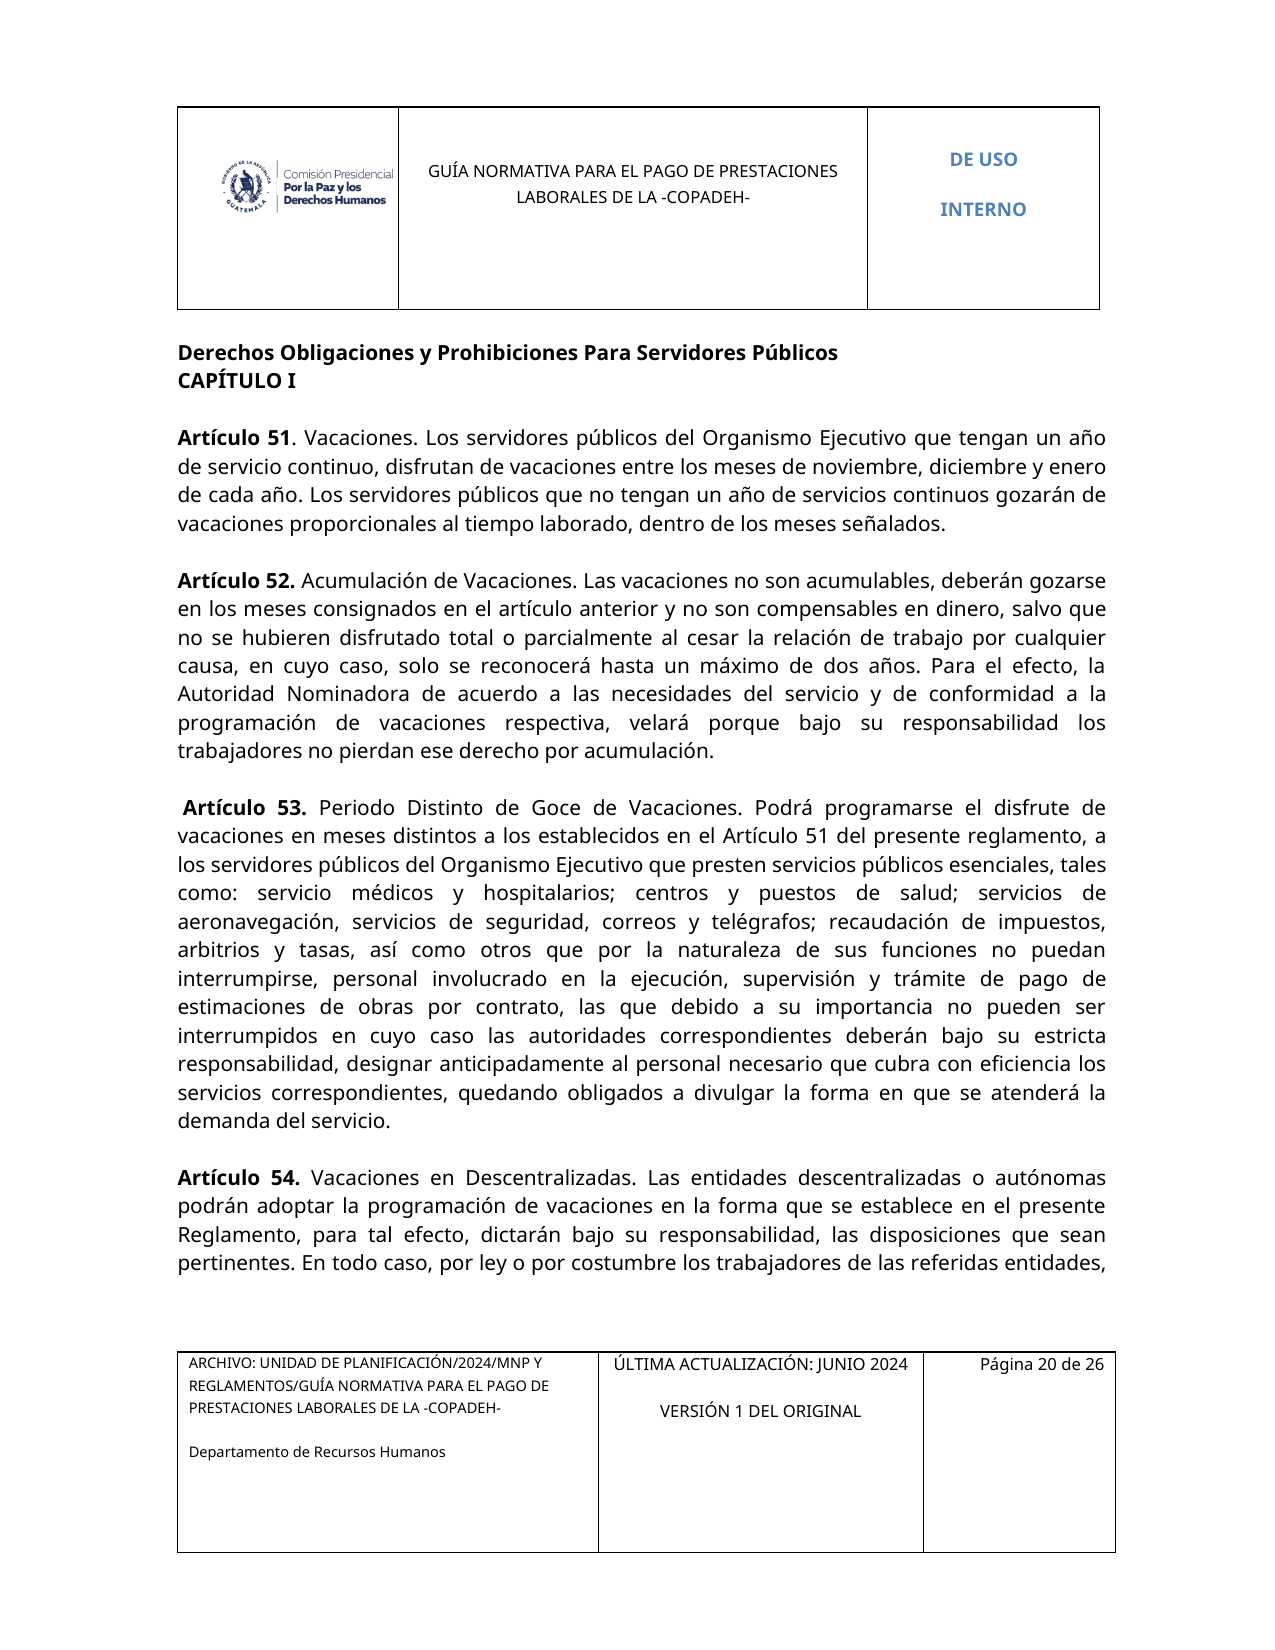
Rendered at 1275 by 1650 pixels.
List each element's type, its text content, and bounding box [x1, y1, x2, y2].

text Artículo 51. Vacaciones. Los servidores públicos del Organismo Ejecutivo que tengan un año de servicio continuo, disfrutan de vacaciones entre los meses de noviembre, diciembre y enero de cada año. Los servidores públicos que no tengan un año de servicios continuos gozarán de vacaciones proporcionales al tiempo laborado, dentro de los meses señalados. [177, 423, 1107, 537]
text CAPÍTULO I [177, 367, 1107, 395]
text Derechos Obligaciones y Prohibiciones Para Servidores Públicos [177, 338, 1107, 367]
text Artículo 53. Periodo Distinto de Goce de Vacaciones. Podrá programarse el disfrute de vacaciones en meses distintos a los establecidos en el Artículo 51 del presente reglamento, a los servidores públicos del Organismo Ejecutivo que presten servicios públicos esenciales, tales como: servicio médicos y hospitalarios; centros y puestos de salud; servicios de aeronavegación, servicios de seguridad, correos y telégrafos; recaudación de impuestos, arbitrios y tasas, así como otros que por la naturaleza de sus funciones no puedan interrumpirse, personal involucrado en la ejecución, supervisión y trámite de pago de estimaciones de obras por contrato, las que debido a su importancia no pueden ser interrumpidos en cuyo caso las autoridades correspondientes deberán bajo su estricta responsabilidad, designar anticipadamente al personal necesario que cubra con eficiencia los servicios correspondientes, quedando obligados a divulgar la forma en que se atenderá la demanda del servicio. [177, 793, 1107, 1134]
picture [188, 139, 398, 214]
text Artículo 52. Acumulación de Vacaciones. Las vacaciones no son acumulables, deberán gozarse en los meses consignados en el artículo anterior y no son compensables en dinero, salvo que no se hubieren disfrutado total o parcialmente al cesar la relación de trabajo por cualquier causa, en cuyo caso, solo se reconocerá hasta un máximo de dos años. Para el efecto, la Autoridad Nominadora de acuerdo a las necesidades del servicio y de conformidad a la programación de vacaciones respectiva, velará porque bajo su responsabilidad los trabajadores no pierdan ese derecho por acumulación. [177, 566, 1107, 765]
